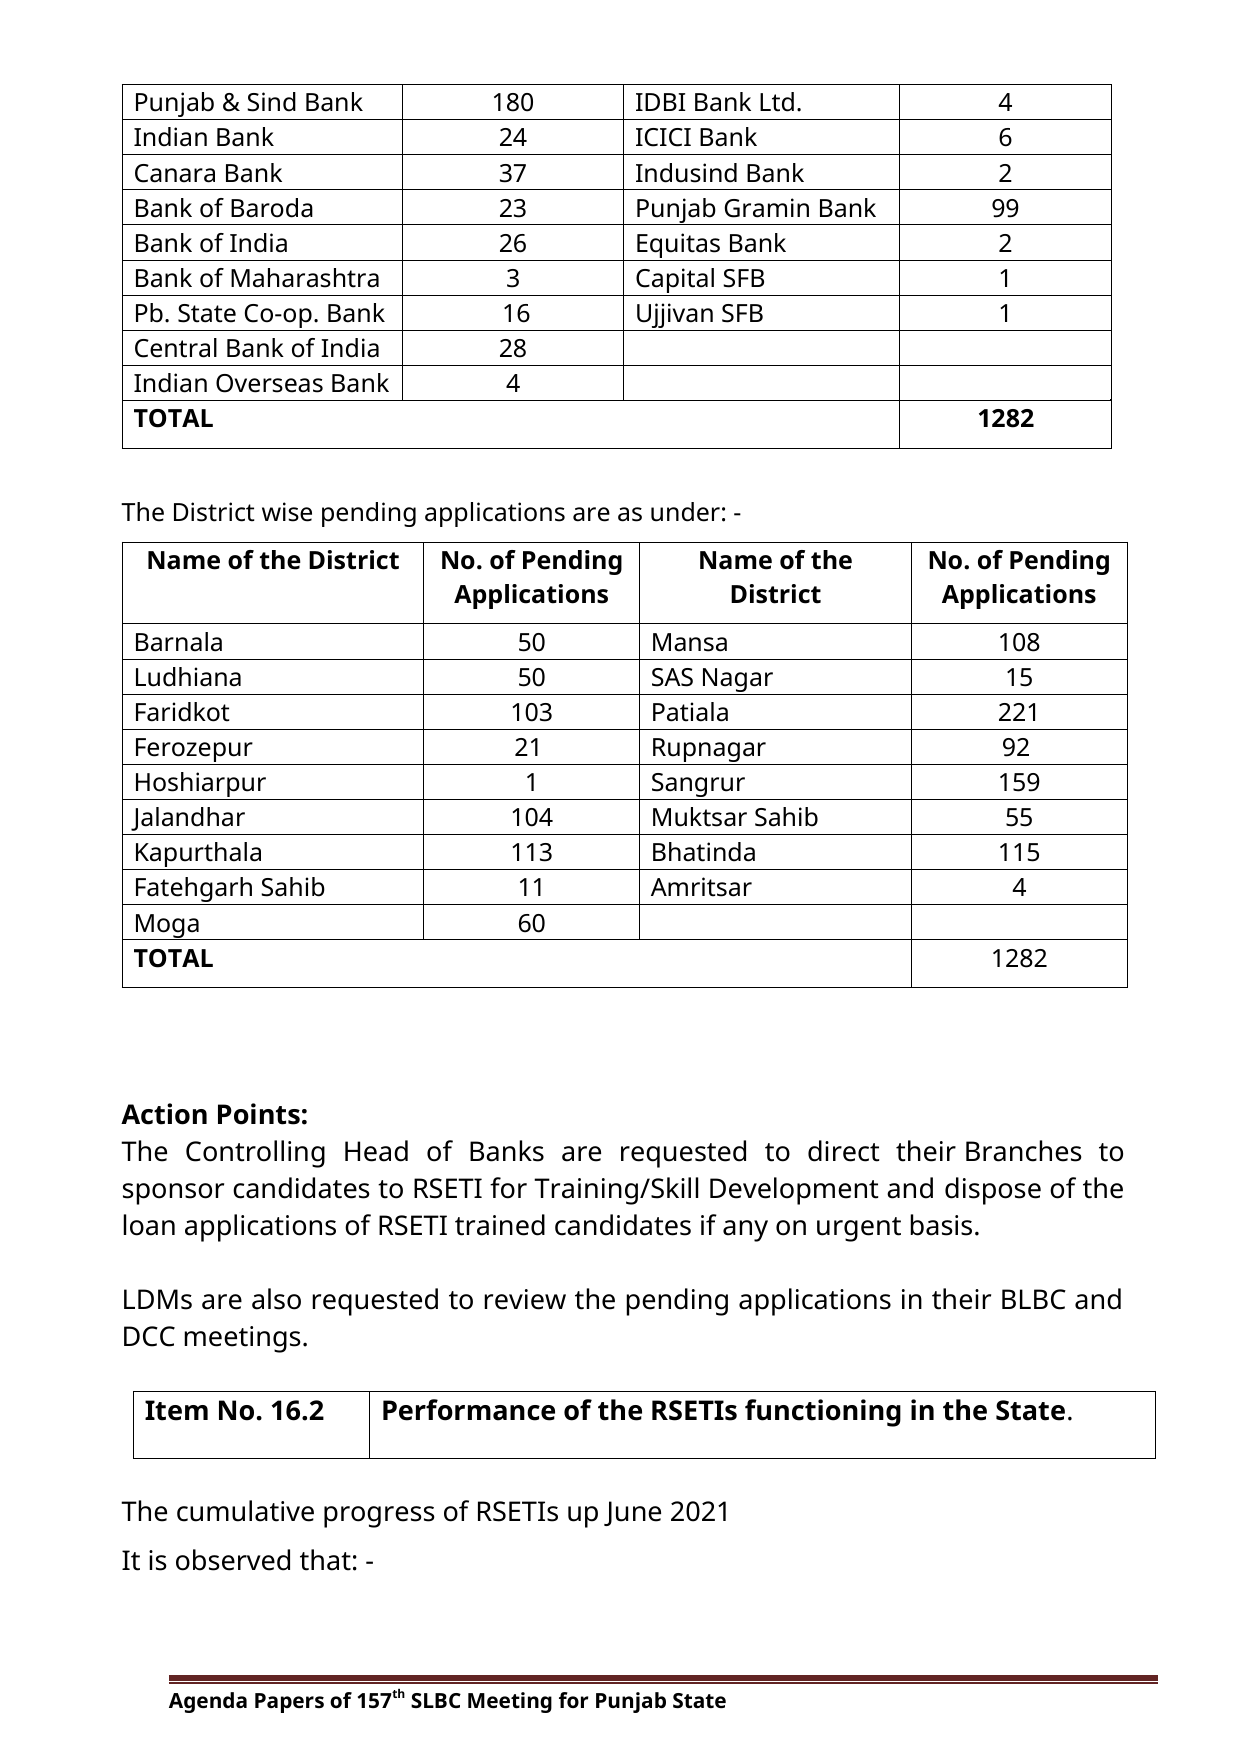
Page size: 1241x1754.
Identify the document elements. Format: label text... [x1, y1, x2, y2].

text The cumulative progress of RSETIs up June 2021 [121, 1492, 1125, 1529]
table_cell 15 [912, 660, 1127, 693]
table_cell SAS Nagar [640, 660, 911, 693]
table_cell Bhatinda [640, 835, 911, 869]
table_cell 1 [900, 261, 1111, 294]
table_cell 103 [424, 695, 639, 729]
table_header Item No. 16.2 [134, 1392, 369, 1457]
table_cell 221 [912, 695, 1127, 729]
text LDMs are also requested to review the pending applications in their BLBC and DCC meetings. [121, 1280, 1125, 1354]
table_cell Hoshiarpur [123, 765, 423, 799]
table_cell [912, 905, 1127, 939]
table_cell 26 [403, 225, 623, 259]
table_cell 115 [912, 835, 1127, 869]
table_cell Indian Bank [123, 120, 402, 154]
table_cell Mansa [640, 624, 911, 658]
text Action Points: [121, 1096, 1125, 1133]
table_cell 2 [900, 225, 1111, 259]
table_cell ICICI Bank [624, 120, 899, 154]
table_cell 60 [424, 905, 639, 939]
table_cell 4 [900, 85, 1111, 119]
table_cell 1 [424, 765, 639, 799]
table_cell [624, 331, 899, 365]
table_cell 28 [403, 331, 623, 365]
table_cell 180 [403, 85, 623, 119]
table_cell 24 [403, 120, 623, 154]
table_cell Punjab & Sind Bank [123, 85, 402, 119]
table_cell Capital SFB [624, 261, 899, 294]
table_cell Equitas Bank [624, 225, 899, 259]
table_cell [640, 905, 911, 939]
table_cell Indusind Bank [624, 155, 899, 189]
table_cell Sangrur [640, 765, 911, 799]
table_cell TOTAL [123, 940, 911, 987]
table_cell TOTAL [123, 401, 899, 447]
table_cell Ujjivan SFB [624, 296, 899, 330]
table_cell 50 [424, 624, 639, 658]
table_cell 4 [912, 870, 1127, 904]
table_cell 23 [403, 190, 623, 224]
table_header Name of the District [123, 543, 423, 623]
table_cell Kapurthala [123, 835, 423, 869]
table_cell Ludhiana [123, 660, 423, 693]
table_cell Bank of India [123, 225, 402, 259]
table_cell 1 [900, 296, 1111, 330]
table_cell Pb. State Co-op. Bank [123, 296, 402, 330]
table_cell 113 [424, 835, 639, 869]
table_cell 92 [912, 730, 1127, 764]
table_cell 99 [900, 190, 1111, 224]
text The District wise pending applications are as under: - [121, 495, 1125, 529]
table_cell Barnala [123, 624, 423, 658]
table_cell Central Bank of India [123, 331, 402, 365]
table_cell Patiala [640, 695, 911, 729]
table_cell 4 [403, 366, 623, 400]
table_cell Faridkot [123, 695, 423, 729]
table_cell 55 [912, 800, 1127, 834]
table_header Name of the District [640, 543, 911, 623]
table_cell Moga [123, 905, 423, 939]
table_cell Bank of Maharashtra [123, 261, 402, 294]
text It is observed that: - [121, 1542, 1125, 1579]
table_cell [624, 366, 899, 400]
table_cell Muktsar Sahib [640, 800, 911, 834]
table_cell 11 [424, 870, 639, 904]
table_cell Canara Bank [123, 155, 402, 189]
table_cell 159 [912, 765, 1127, 799]
table_cell IDBI Bank Ltd. [624, 85, 899, 119]
table_cell 1282 [900, 401, 1111, 447]
table_cell Amritsar [640, 870, 911, 904]
table_cell Ferozepur [123, 730, 423, 764]
table_header Performance of the RSETIs functioning in the State. [370, 1392, 1155, 1457]
table_cell Punjab Gramin Bank [624, 190, 899, 224]
table_cell 104 [424, 800, 639, 834]
table_cell Jalandhar [123, 800, 423, 834]
table_cell 50 [424, 660, 639, 693]
table_cell [900, 331, 1111, 365]
table_cell Rupnagar [640, 730, 911, 764]
table_cell 108 [912, 624, 1127, 658]
table_cell 37 [403, 155, 623, 189]
table_cell Bank of Baroda [123, 190, 402, 224]
table_cell 1282 [912, 940, 1127, 987]
table_header No. of Pending Applications [424, 543, 639, 623]
table_cell 16 [403, 296, 623, 330]
table_cell 3 [403, 261, 623, 294]
text The Controlling Head of Banks are requested to direct their Branches to sponsor candidates to RSETI for Training/Skill Development and dispose of the loan applications of RSETI trained candidates if any on urgent basis. [121, 1133, 1125, 1243]
table_header No. of Pending Applications [912, 543, 1127, 623]
table_cell Fatehgarh Sahib [123, 870, 423, 904]
table_cell 2 [900, 155, 1111, 189]
table_cell Indian Overseas Bank [123, 366, 402, 400]
table_cell 21 [424, 730, 639, 764]
table_cell 6 [900, 120, 1111, 154]
table_cell [900, 366, 1111, 400]
